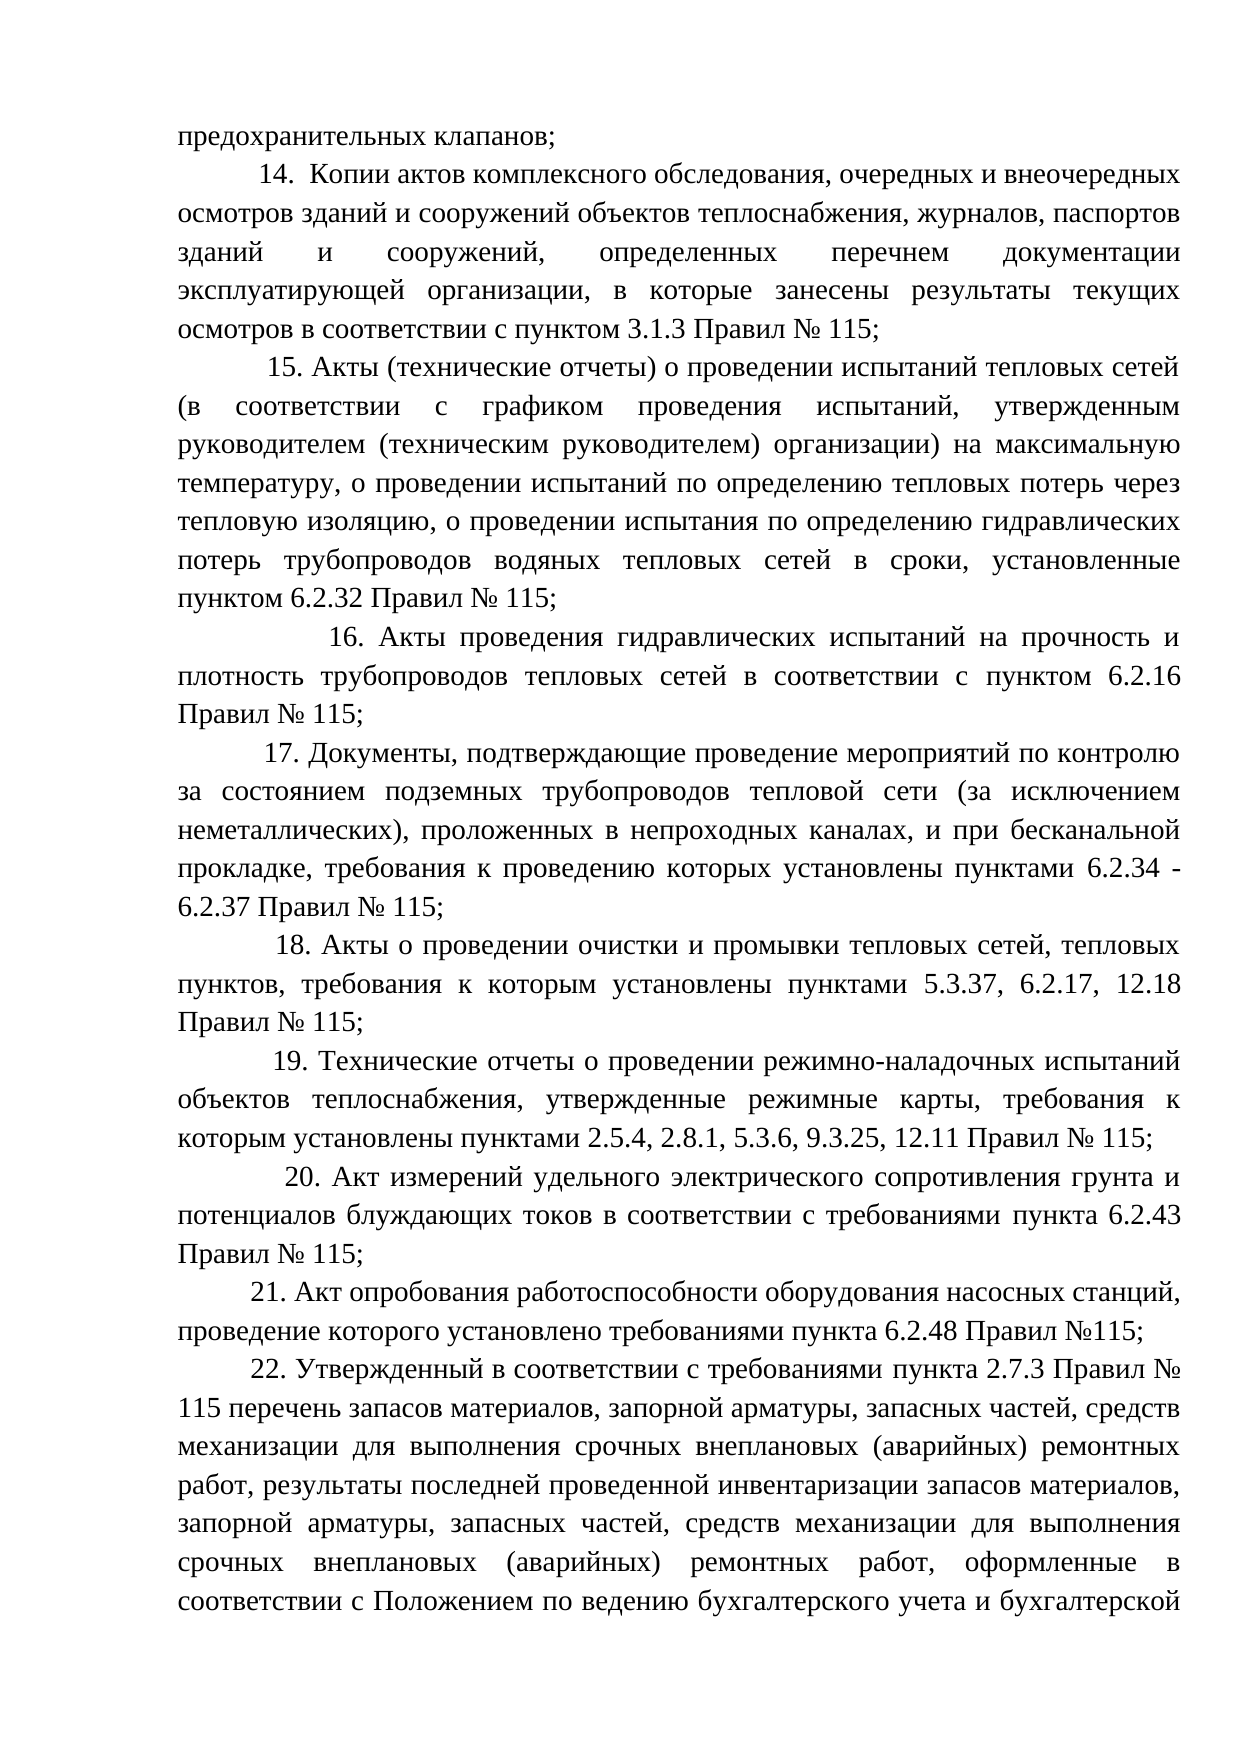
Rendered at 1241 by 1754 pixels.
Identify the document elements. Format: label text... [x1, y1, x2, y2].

text 15. Акты (технические отчеты) о проведении испытаний тепловых сетей (в соответствии с графиком проведения испытаний, утвержденным руководителем (техническим руководителем) организации) на максимальную температуру, о проведении испытаний по определению тепловых потерь через тепловую изоляцию, о проведении испытания по определению гидравлических потерь трубопроводов водяных тепловых сетей в сроки, установленные пунктом 6.2.32 Правил № 115; [177, 349, 1181, 614]
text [177, 1351, 1181, 1616]
text 20. Акт измерений удельного электрического сопротивления грунта и потенциалов блуждающих токов в соответствии с требованиями пункта 6.2.43 Правил № 115; [177, 1159, 1181, 1269]
text 14. Копии актов комплексного обследования, очередных и внеочередных осмотров зданий и сооружений объектов теплоснабжения, журналов, паспортов зданий и сооружений, определенных перечнем документации эксплуатирующей организации, в которые занесены результаты текущих осмотров в соответствии с пунктом 3.1.3 Правил № 115; [177, 157, 1181, 344]
text 21. Акт опробования работоспособности оборудования насосных станций, проведение которого установлено требованиями пункта 6.2.48 Правил №115; [177, 1274, 1181, 1346]
text 16. Акты проведения гидравлических испытаний на прочность и плотность трубопроводов тепловых сетей в соответствии с пунктом 6.2.16 Правил № 115; [177, 619, 1181, 730]
text 18. Акты о проведении очистки и промывки тепловых сетей, тепловых пунктов, требования к которым установлены пунктами 5.3.37, 6.2.17, 12.18 Правил № 115; [177, 927, 1181, 1038]
text 19. Технические отчеты о проведении режимно-наладочных испытаний объектов теплоснабжения, утвержденные режимные карты, требования к которым установлены пунктами 2.5.4, 2.8.1, 5.3.6, 9.3.25, 12.11 Правил № 115; [177, 1043, 1181, 1154]
text 17. Документы, подтверждающие проведение мероприятий по контролю за состоянием подземных трубопроводов тепловой сети (за исключением неметаллических), проложенных в непроходных каналах, и при бесканальной прокладке, требования к проведению которых установлены пунктами 6.2.34 - 6.2.37 Правил № 115; [177, 735, 1181, 922]
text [177, 118, 1181, 152]
